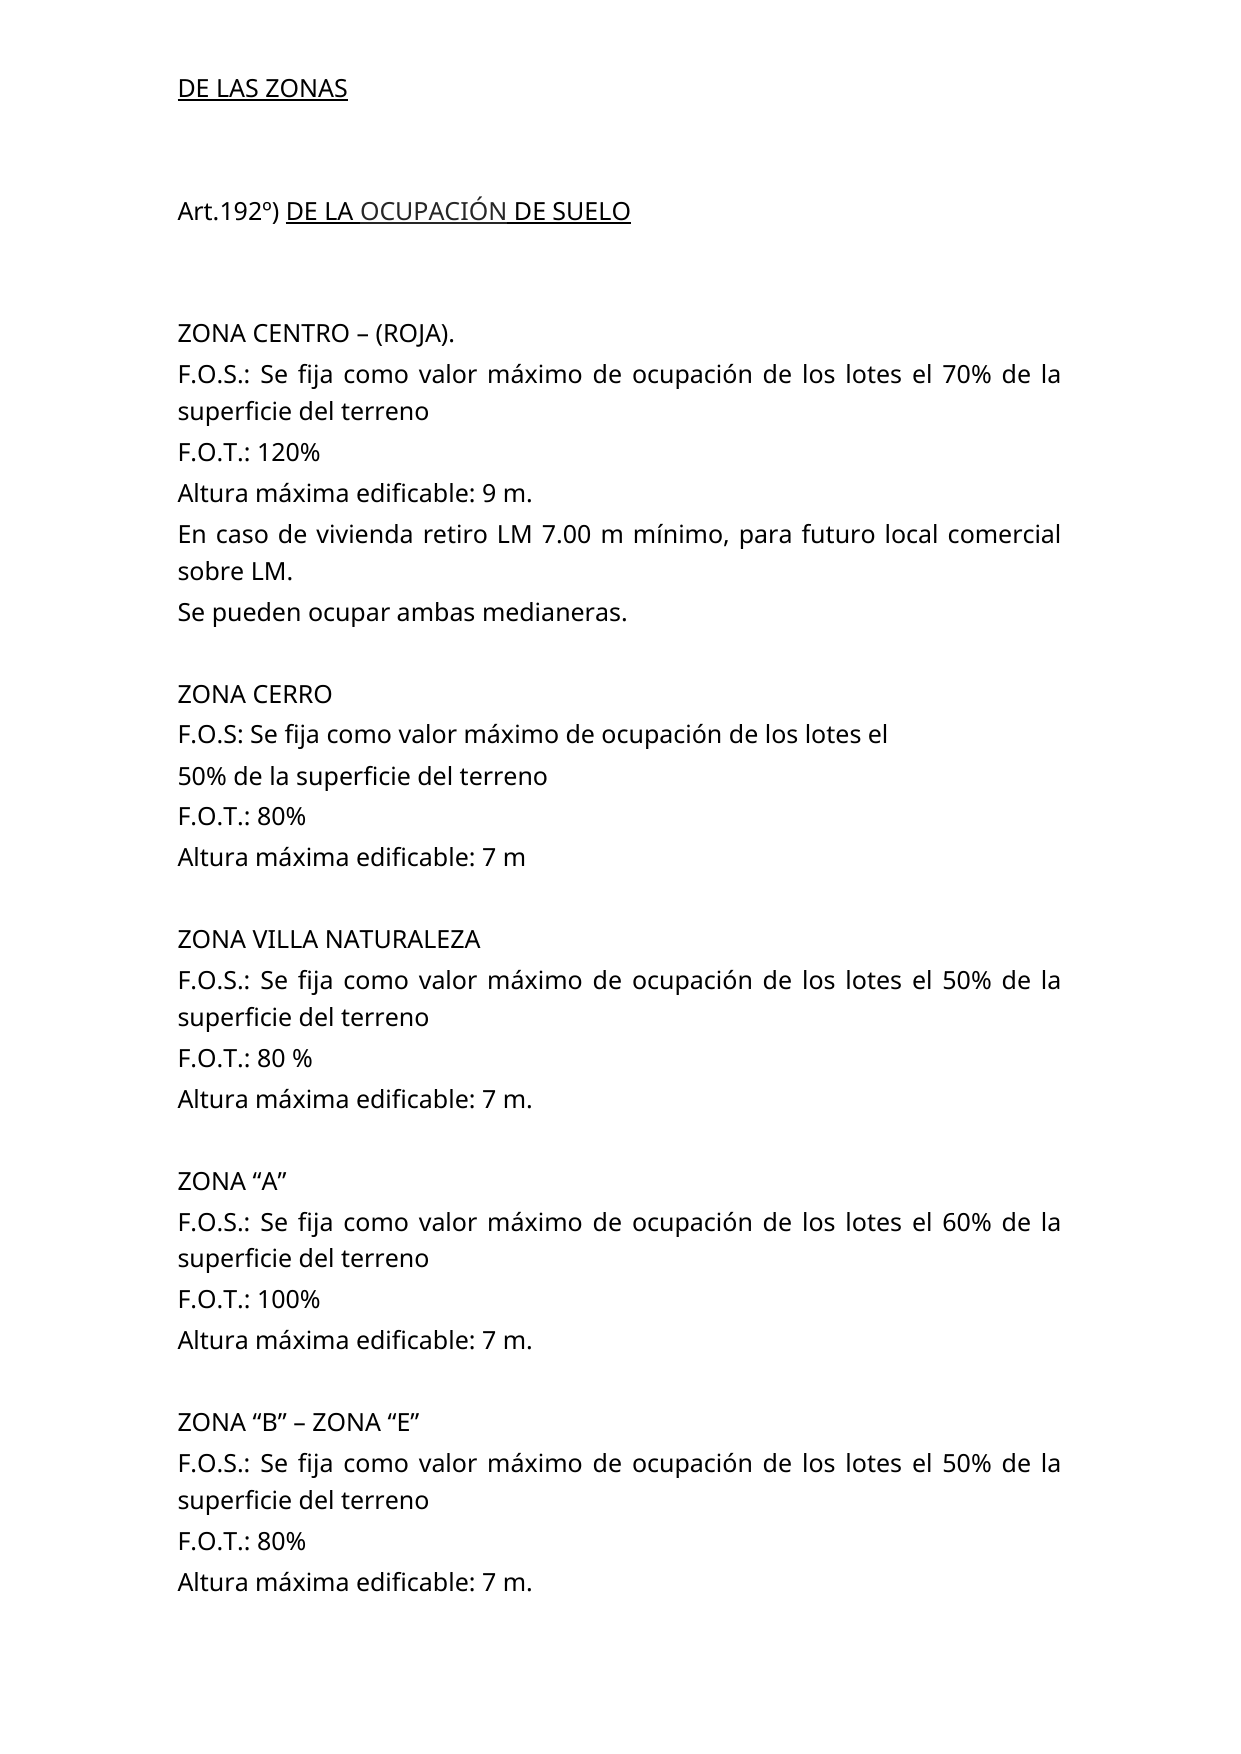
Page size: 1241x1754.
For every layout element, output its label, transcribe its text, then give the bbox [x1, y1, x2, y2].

subtitle F.O.T.: 120% [177, 435, 1063, 469]
subtitle F.O.T.: 80 % [177, 1041, 1063, 1074]
subtitle Art.192º) DE LA OCUPACIÓN DE SUELO [177, 193, 1063, 227]
subtitle En caso de vivienda retiro LM 7.00 m mínimo, para futuro local comercial sobre LM. [177, 517, 1063, 587]
subtitle ZONA CERRO [177, 676, 1063, 710]
subtitle Altura máxima edificable: 7 m. [177, 1081, 1063, 1116]
subtitle ZONA CENTRO – (ROJA). [177, 316, 1063, 350]
subtitle Altura máxima edificable: 7 m [177, 840, 1063, 874]
subtitle DE LAS ZONAS [177, 71, 1063, 104]
subtitle Altura máxima edificable: 7 m. [177, 1323, 1063, 1357]
subtitle F.O.S.: Se fija como valor máximo de ocupación de los lotes el 50% de la superficie del terreno [177, 963, 1063, 1034]
subtitle F.O.S: Se fija como valor máximo de ocupación de los lotes el [177, 717, 1063, 751]
subtitle ZONA VILLA NATURALEZA [177, 922, 1063, 956]
subtitle Altura máxima edificable: 9 m. [177, 476, 1063, 510]
subtitle ZONA “B” – ZONA “E” [177, 1405, 1063, 1439]
subtitle Altura máxima edificable: 7 m. [177, 1564, 1063, 1598]
subtitle F.O.S.: Se fija como valor máximo de ocupación de los lotes el 50% de la superficie del terreno [177, 1446, 1063, 1517]
subtitle ZONA “A” [177, 1163, 1063, 1197]
subtitle F.O.S.: Se fija como valor máximo de ocupación de los lotes el 70% de la superficie del terreno [177, 357, 1063, 428]
subtitle 50% de la superficie del terreno [177, 758, 1063, 792]
subtitle Se pueden ocupar ambas medianeras. [177, 594, 1063, 628]
subtitle F.O.T.: 100% [177, 1282, 1063, 1316]
subtitle F.O.T.: 80% [177, 799, 1063, 833]
subtitle F.O.S.: Se fija como valor máximo de ocupación de los lotes el 60% de la superficie del terreno [177, 1204, 1063, 1275]
subtitle F.O.T.: 80% [177, 1523, 1063, 1557]
